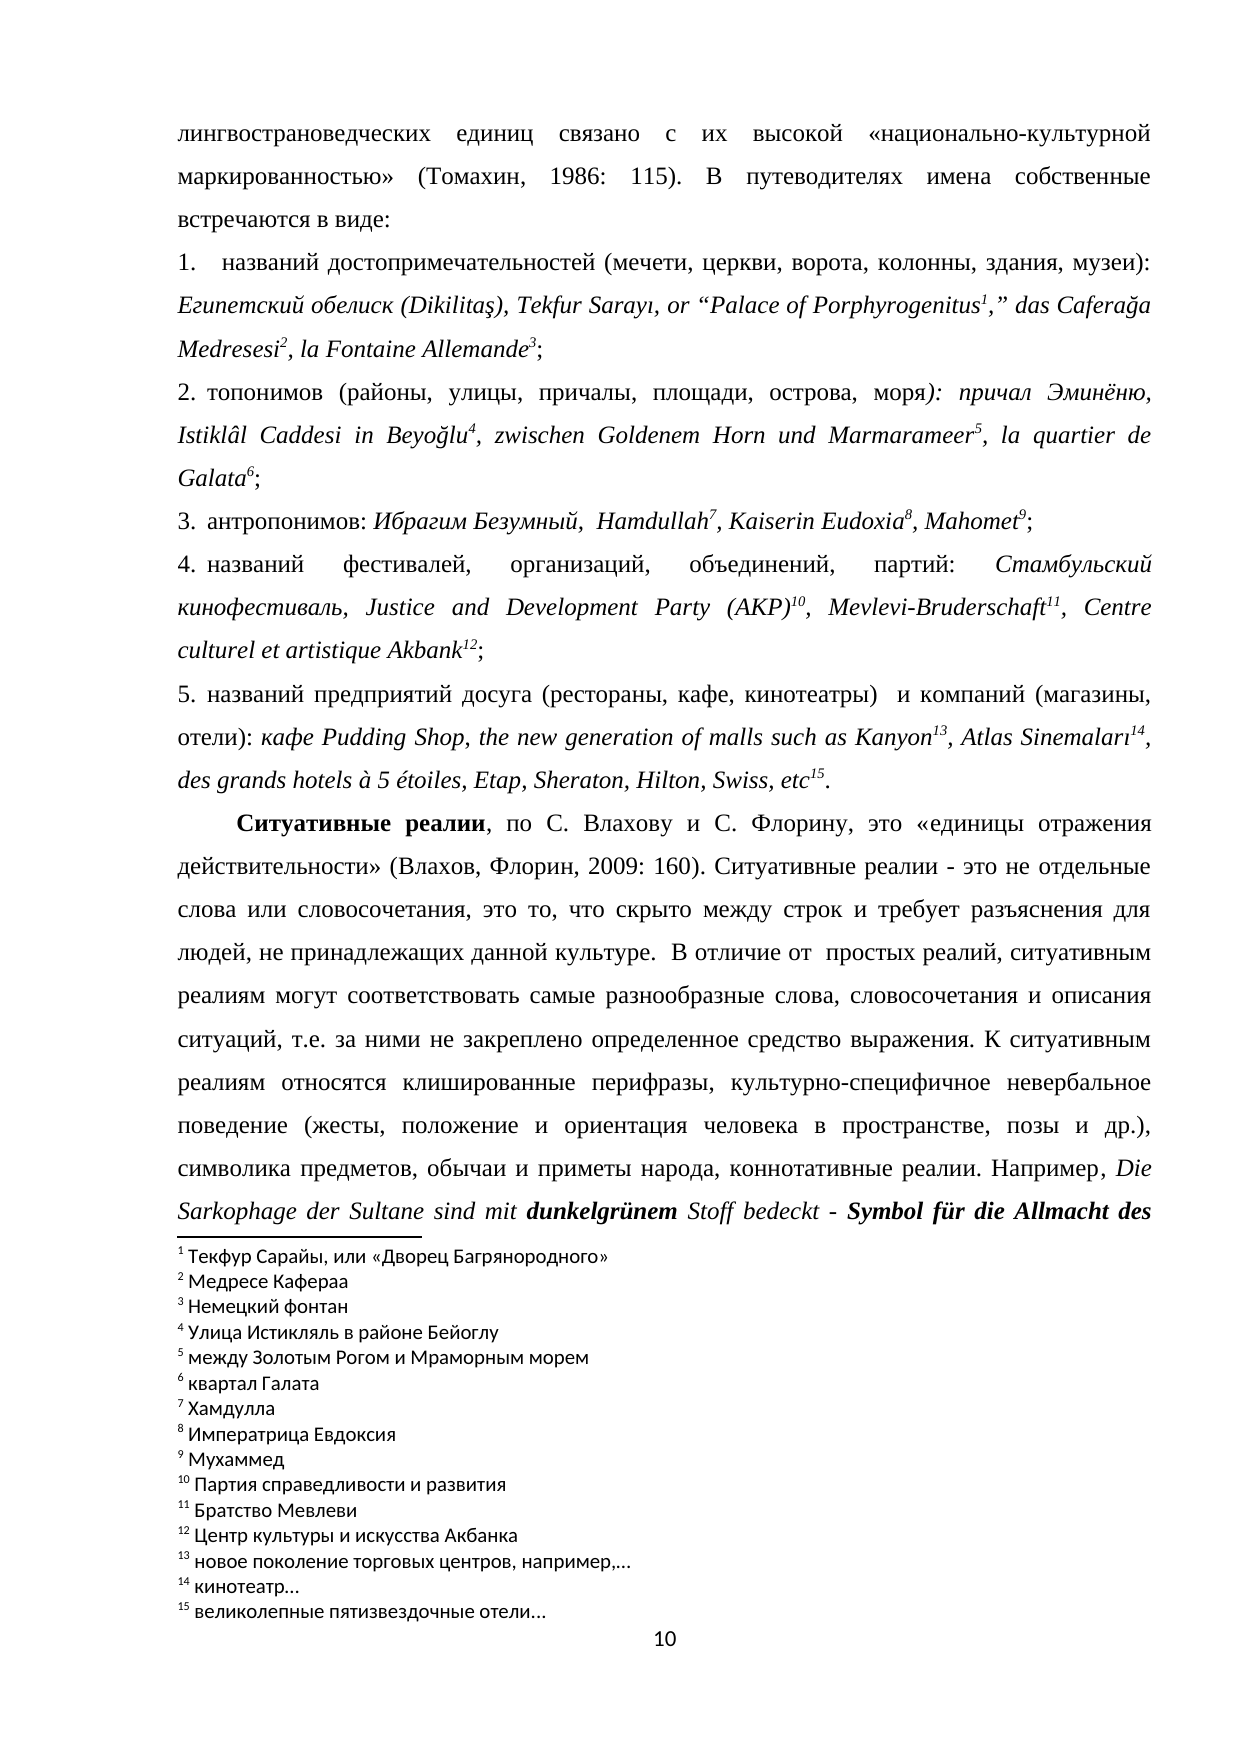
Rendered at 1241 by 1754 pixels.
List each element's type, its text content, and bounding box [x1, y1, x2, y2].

list топонимов (районы, улицы, причалы, площади, острова, моря): причал Эминёню, Istiklâl Caddesi in Beyoğlu, zwischen Goldenem Horn und Marmarameer, la quartier de Galata; [177, 377, 1152, 492]
text Ситуативные реалии, по С. Влахову и С. Флорину, это «единицы отражения действительности» (Влахов, Флорин, 2009: 160). Ситуативные реалии - это не отдельные слова или словосочетания, это то, что скрыто между строк и требует разъяснения для людей, не принадлежащих данной культуре. В отличие от простых реалий, ситуативным реалиям могут соответствовать самые разнообразные слова, словосочетания и описания ситуаций, т.е. за ними не закреплено определенное средство выражения. К ситуативным реалиям относятся клишированные перифразы, культурно-специфичное невербальное поведение (жесты, положение и ориентация человека в пространстве, позы и др.), символика предметов, обычаи и приметы народа, коннотативные реалии. Например, Die Sarkophage der Sultane sind mit dunkelgrünem Stoff bedeckt - Symbol für die Allmacht des Islam [Demirsar, 1992: 28]. При описании иноязычной культуры должно произойти опредмечивание фоновых знаний. Ситуативные реалии получают тем большее значение, чем дальше друг от друга отстоят культуры, чем меньше контактов наблюдалось между народами. [177, 808, 1152, 1225]
list названий фестивалей, организаций, объединений, партий: Стамбульский кинофестиваль, Justice and Development Party (AKP), Mevlevi-Bruderschaft, Centre culturel et artistique Akbank; [177, 549, 1152, 664]
list названий достопримечательностей (мечети, церкви, ворота, колонны, здания, музеи): Египетский обелиск (Dikilitaş), Tekfur Sarayı, or “Palace of Porphyrogenitus,” das Caferağa Medresesi, la Fontaine Allemande; [177, 247, 1152, 362]
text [177, 118, 1152, 233]
list названий предприятий досуга (рестораны, кафе, кинотеатры) и компаний (магазины, отели): кафе Pudding Shop, the new generation of malls such as Kanyon, Atlas Sinemaları, des grands hotels à 5 étoiles, Etap, Sheraton, Hilton, Swiss, etc. [177, 679, 1152, 794]
list антропонимов: Ибрагим Безумный, Hamdullah, Kaiserin Eudoxia, Mahomet; [177, 506, 1152, 535]
